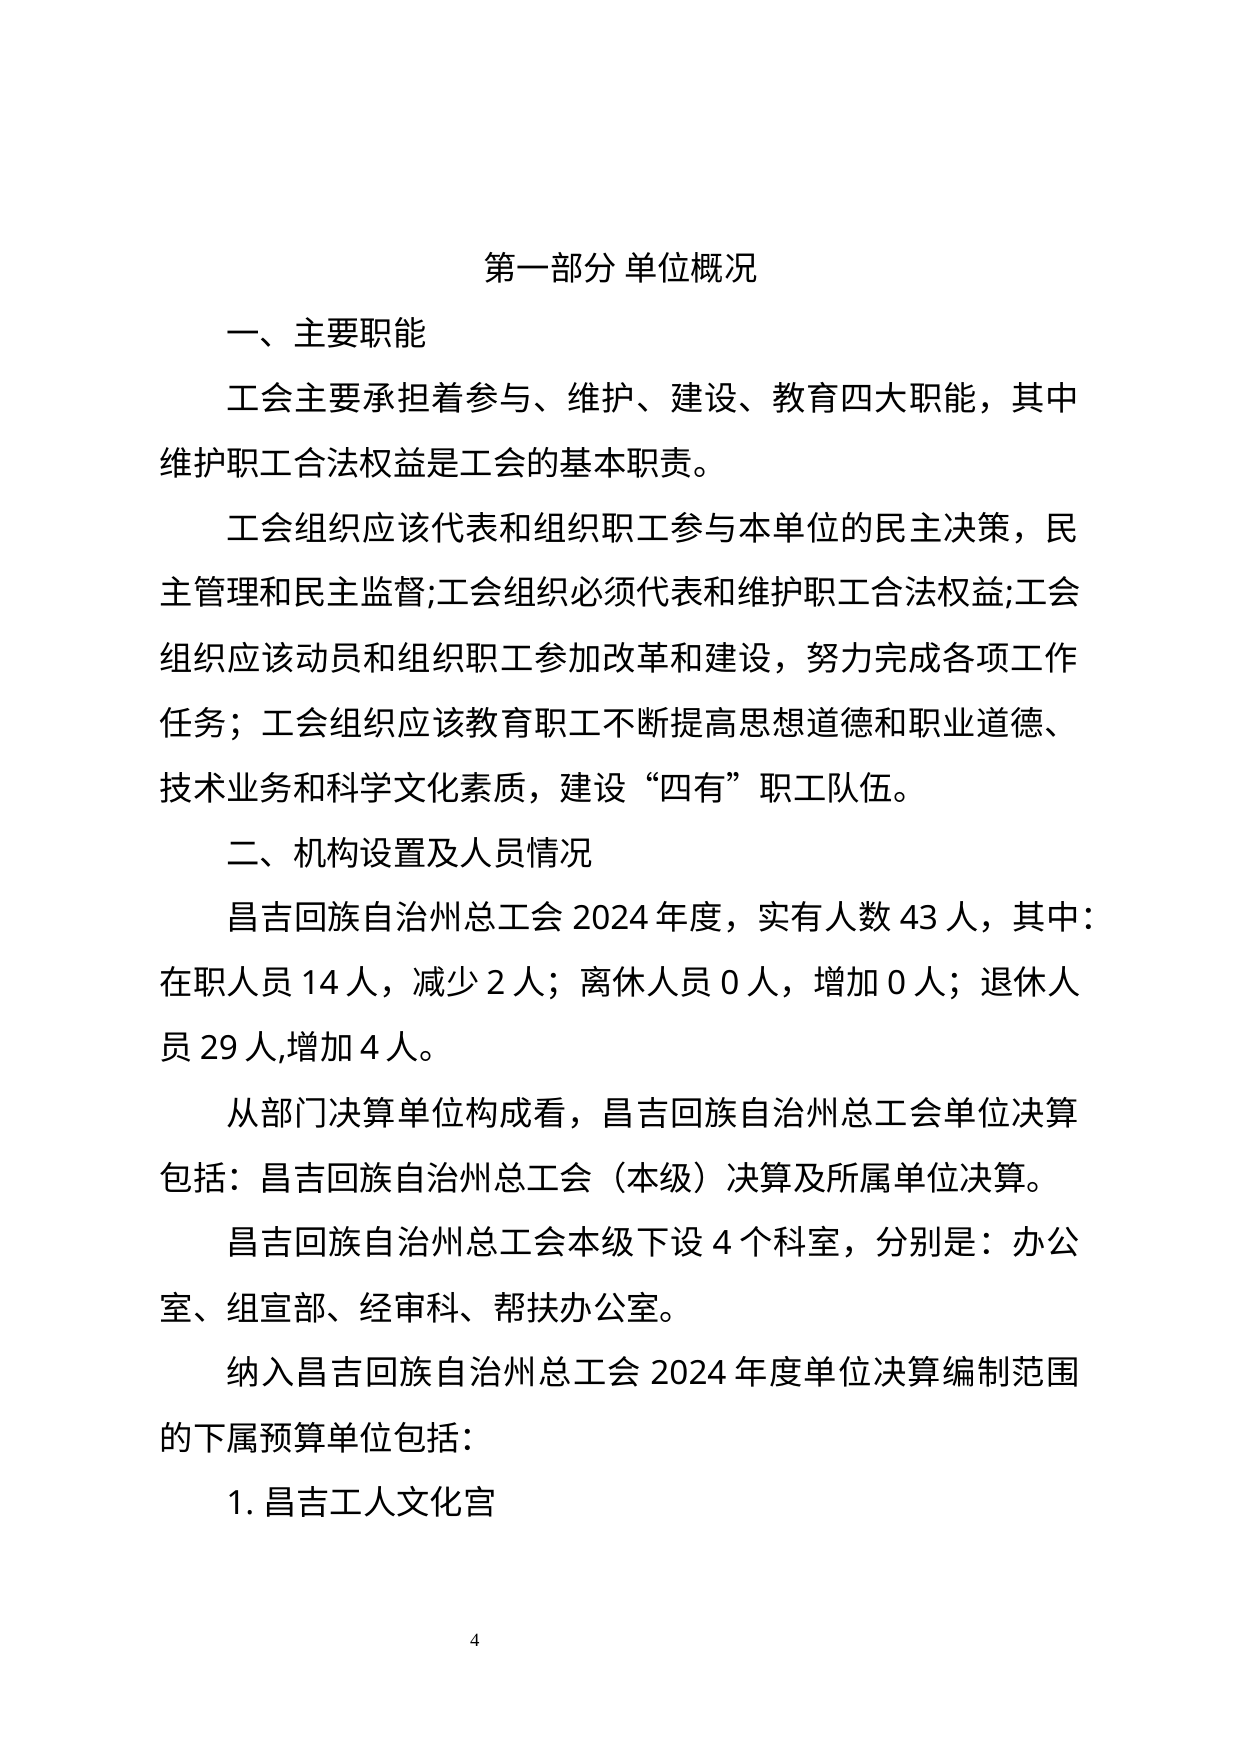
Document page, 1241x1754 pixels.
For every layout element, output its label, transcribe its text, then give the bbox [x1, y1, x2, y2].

text 1. 昌吉工人文化宫 [159, 1468, 1081, 1533]
text 从部门决算单位构成看，昌吉回族自治州总工会单位决算包括：昌吉回族自治州总工会（本级）决算及所属单位决算。 [159, 1078, 1081, 1208]
text 工会主要承担着参与、维护、建设、教育四大职能，其中维护职工合法权益是工会的基本职责。 [159, 363, 1081, 493]
text 二、机构设置及人员情况 [159, 818, 1081, 883]
text 工会组织应该代表和组织职工参与本单位的民主决策，民主管理和民主监督;工会组织必须代表和维护职工合法权益;工会组织应该动员和组织职工参加改革和建设，努力完成各项工作任务；工会组织应该教育职工不断提高思想道德和职业道德、技术业务和科学文化素质，建设“四有”职工队伍。 [159, 493, 1081, 818]
text 一、主要职能 [159, 298, 1081, 363]
text 第一部分 单位概况 [159, 233, 1081, 298]
text 纳入昌吉回族自治州总工会2024年度单位决算编制范围的下属预算单位包括： [159, 1338, 1081, 1468]
text 昌吉回族自治州总工会2024年度，实有人数43人，其中：在职人员14人，减少2人；离休人员0人，增加0人；退休人员29人,增加4人。 [159, 883, 1081, 1078]
text 昌吉回族自治州总工会本级下设4个科室，分别是：办公室、组宣部、经审科、帮扶办公室。 [159, 1208, 1081, 1338]
